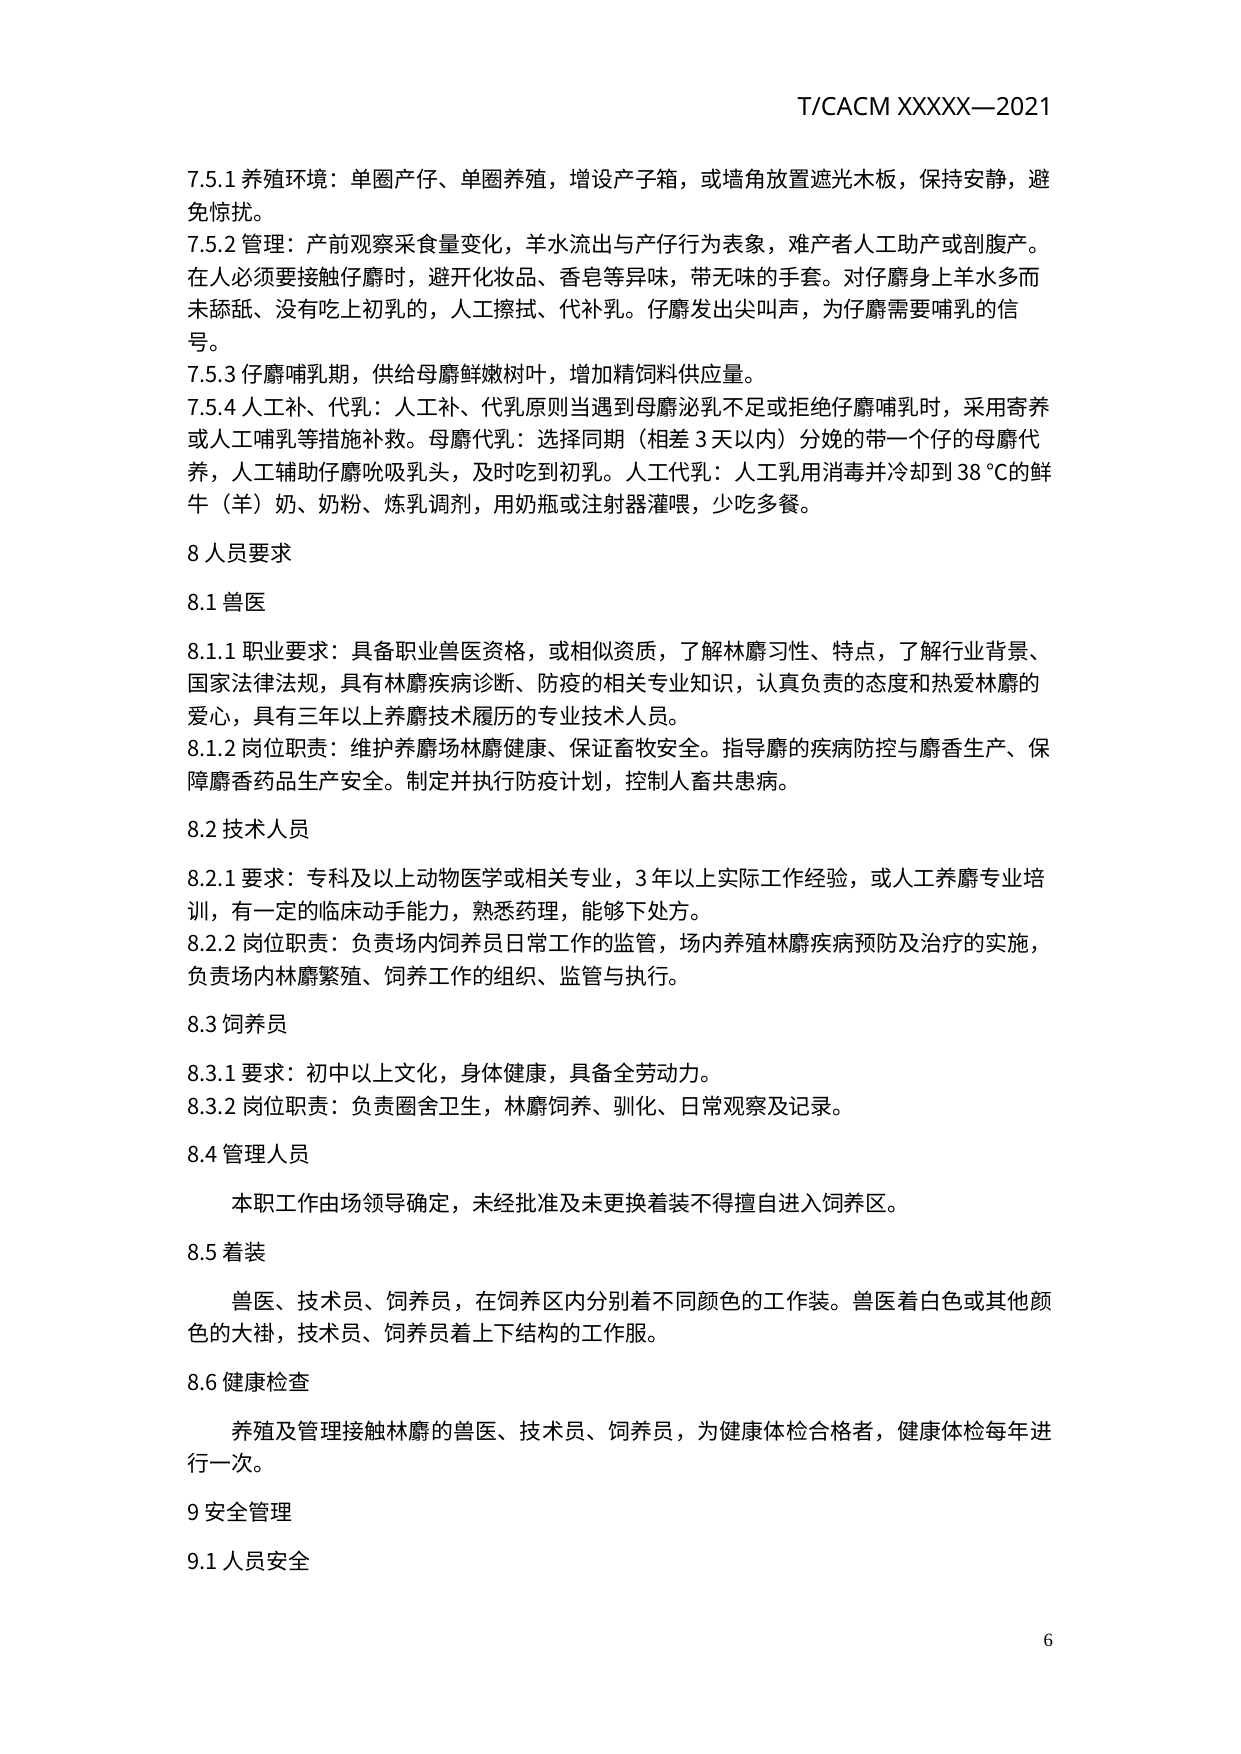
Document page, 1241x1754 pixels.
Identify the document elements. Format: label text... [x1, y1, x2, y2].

text 8.2 技术人员 [187, 812, 1053, 844]
text 7.5.2 管理：产前观察采食量变化，羊水流出与产仔行为表象，难产者人工助产或剖腹产。在人必须要接触仔麝时，避开化妆品、香皂等异味，带无味的手套。对仔麝身上羊水多而未舔舐、没有吃上初乳的，人工擦拭、代补乳。仔麝发出尖叫声，为仔麝需要哺乳的信号。 [187, 227, 1053, 357]
text 养殖及管理接触林麝的兽医、技术员、饲养员，为健康体检合格者，健康体检每年进行一次。 [187, 1413, 1053, 1478]
text 8.1 兽医 [187, 584, 1053, 617]
text 9.1人员安全 [187, 1543, 1053, 1576]
text 8.3饲养员 [187, 1007, 1053, 1039]
text 9安全管理 [187, 1494, 1053, 1527]
text 8.2.1 要求：专科及以上动物医学或相关专业，3年以上实际工作经验，或人工养麝专业培训，有一定的临床动手能力，熟悉药理，能够下处方。 [187, 861, 1053, 926]
text 8.3.1 要求：初中以上文化，身体健康，具备全劳动力。 [187, 1056, 1053, 1088]
text 7.5.4 人工补、代乳：人工补、代乳原则当遇到母麝泌乳不足或拒绝仔麝哺乳时，采用寄养或人工哺乳等措施补救。母麝代乳：选择同期（相差3天以内）分娩的带一个仔的母麝代养，人工辅助仔麝吮吸乳头，及时吃到初乳。人工代乳：人工乳用消毒并冷却到38 ℃的鲜牛（羊）奶、奶粉、炼乳调剂，用奶瓶或注射器灌喂，少吃多餐。 [187, 389, 1053, 519]
text 7.5.1 养殖环境：单圈产仔、单圈养殖，增设产子箱，或墙角放置遮光木板，保持安静，避免惊扰。 [187, 162, 1053, 227]
text 8.3.2 岗位职责：负责圈舍卫生，林麝饲养、驯化、日常观察及记录。 [187, 1088, 1053, 1121]
text 8.6 健康检查 [187, 1364, 1053, 1397]
text 8.2.2 岗位职责：负责场内饲养员日常工作的监管，场内养殖林麝疾病预防及治疗的实施，负责场内林麝繁殖、饲养工作的组织、监管与执行。 [187, 926, 1053, 991]
text 8.1.1 职业要求：具备职业兽医资格，或相似资质，了解林麝习性、特点，了解行业背景、国家法律法规，具有林麝疾病诊断、防疫的相关专业知识，认真负责的态度和热爱林麝的爱心，具有三年以上养麝技术履历的专业技术人员。 [187, 633, 1053, 731]
text 本职工作由场领导确定，未经批准及未更换着装不得擅自进入饲养区。 [187, 1186, 1053, 1218]
text 7.5.3 仔麝哺乳期，供给母麝鲜嫩树叶，增加精饲料供应量。 [187, 357, 1053, 389]
text 8.5 着装 [187, 1234, 1053, 1267]
text 兽医、技术员、饲养员，在饲养区内分别着不同颜色的工作装。兽医着白色或其他颜色的大褂，技术员、饲养员着上下结构的工作服。 [187, 1283, 1053, 1348]
text 8.1.2 岗位职责：维护养麝场林麝健康、保证畜牧安全。指导麝的疾病防控与麝香生产、保障麝香药品生产安全。制定并执行防疫计划，控制人畜共患病。 [187, 731, 1053, 796]
text 8人员要求 [187, 536, 1053, 568]
text 8.4 管理人员 [187, 1137, 1053, 1169]
